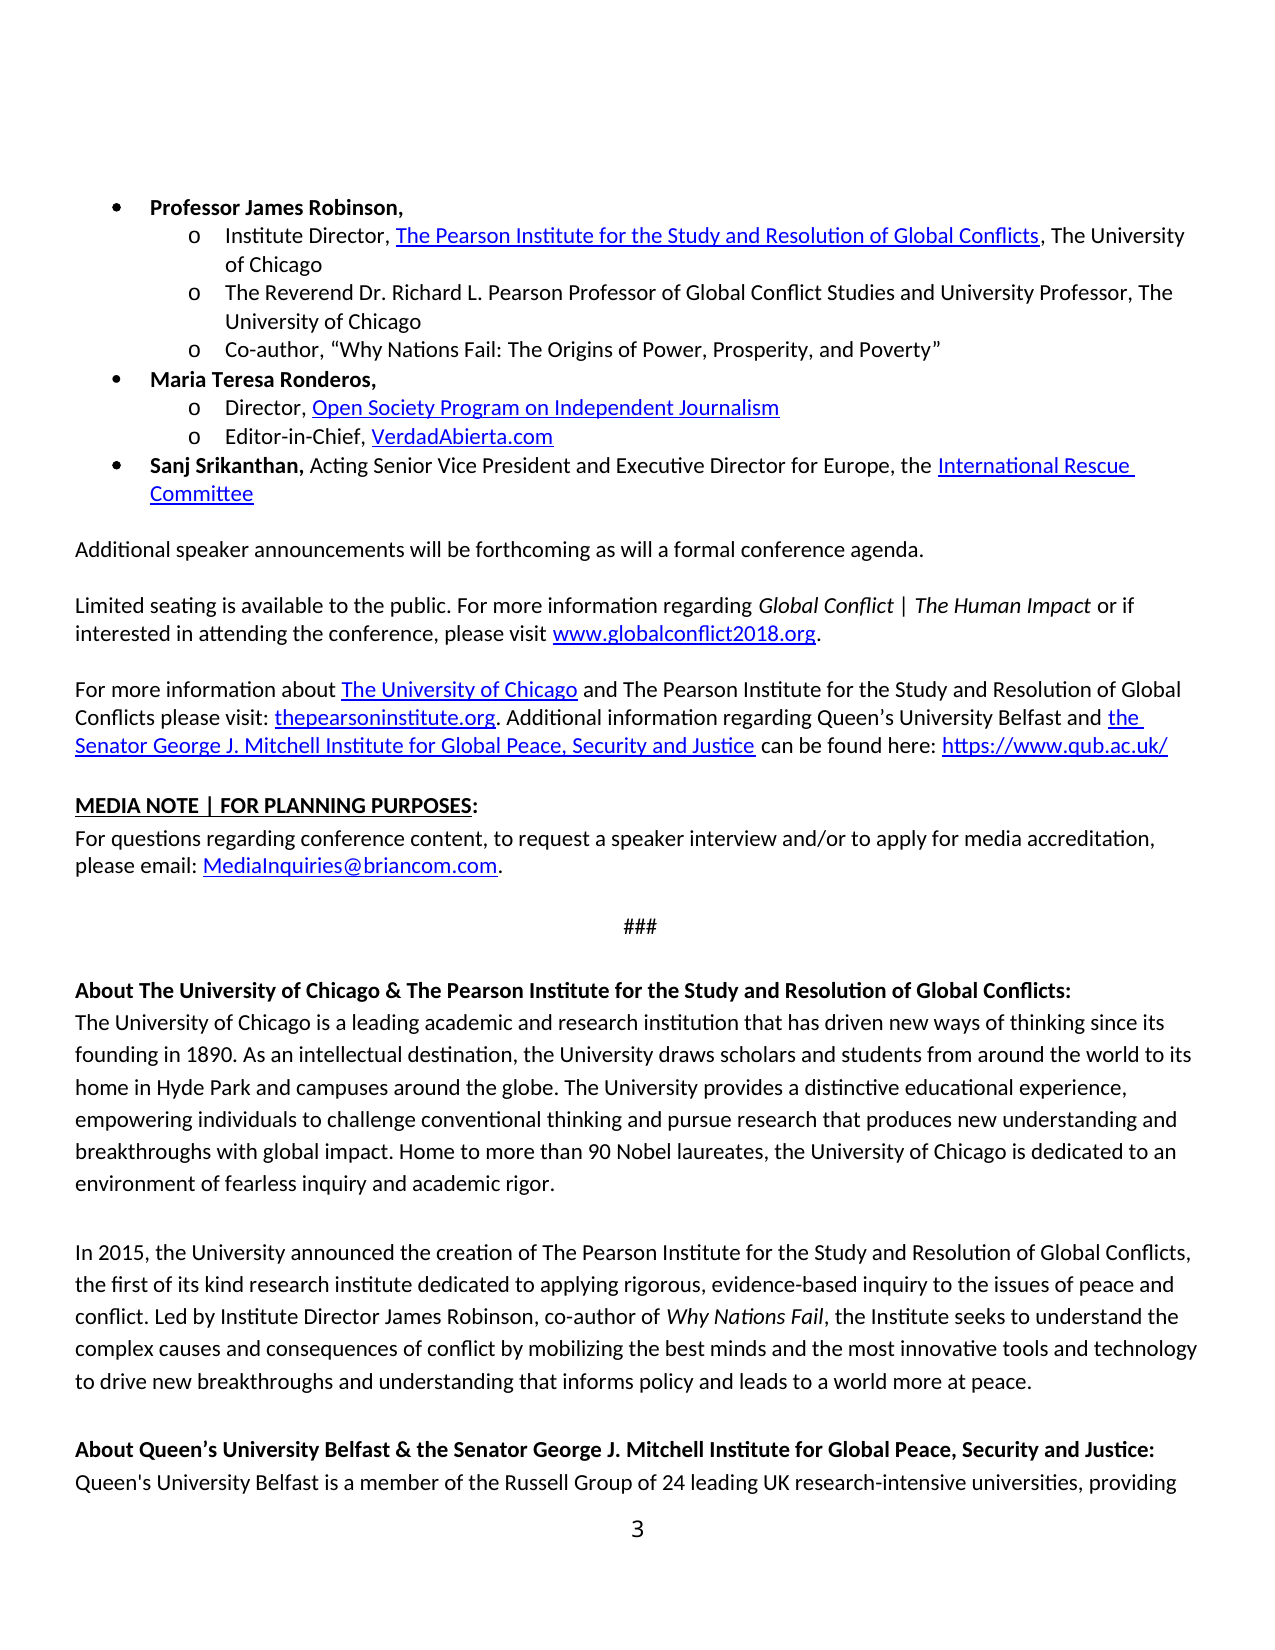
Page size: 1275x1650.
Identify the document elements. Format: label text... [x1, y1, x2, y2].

text The University of Chicago is a leading academic and research institution that has driven new ways of thinking since its founding in 1890. As an intellectual destination, the University draws scholars and students from around the world to its home in Hyde Park and campuses around the globe. The University provides a distinctive educational experience, empowering individuals to challenge conventional thinking and pursue research that produces new understanding and breakthroughs with global impact. Home to more than 90 Nobel laureates, the University of Chicago is dedicated to an environment of fearless inquiry and academic rigor. [75, 1008, 1200, 1233]
list Professor James Robinson, [112, 193, 1200, 221]
text MEDIA NOTE | FOR PLANNING PURPOSES: [75, 791, 1200, 819]
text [75, 1435, 1200, 1496]
list Editor-in-Chief, VerdadAbierta.com [187, 422, 1200, 451]
text About The University of Chicago & The Pearson Institute for the Study and Resolution of Global Conflicts: [75, 976, 1200, 1004]
list Institute Director, The Pearson Institute for the Study and Resolution of Global Conflicts, The University of Chicago [187, 221, 1200, 278]
text For more information about The University of Chicago and The Pearson Institute for the Study and Resolution of Global Conflicts please visit: thepearsoninstitute.org. Additional information regarding Queen’s University Belfast and the Senator George J. Mitchell Institute for Global Peace, Security and Justice can be found here: https://www.qub.ac.uk/ [75, 675, 1200, 759]
list The Reverend Dr. Richard L. Pearson Professor of Global Conflict Studies and University Professor, The University of Chicago [187, 278, 1200, 336]
text Additional speaker announcements will be forthcoming as will a formal conference agenda. [75, 535, 1200, 563]
text Limited seating is available to the public. For more information regarding Global Conflict | The Human Impact or if interested in attending the conference, please visit www.globalconflict2018.org. [75, 591, 1200, 647]
text In 2015, the University announced the creation of The Pearson Institute for the Study and Resolution of Global Conflicts, the first of its kind research institute dedicated to applying rigorous, evidence-based inquiry to the issues of peace and conflict. Led by Institute Director James Robinson, co-author of Why Nations Fail, the Institute seeks to understand the complex causes and consequences of conflict by mobilizing the best minds and the most innovative tools and technology to drive new breakthroughs and understanding that informs policy and leads to a world more at peace. [75, 1238, 1200, 1431]
text For questions regarding conference content, to request a speaker interview and/or to apply for media accreditation, please email: MediaInquiries@briancom.com. [75, 824, 1200, 880]
text ### [75, 912, 1200, 940]
list Co-author, “Why Nations Fail: The Origins of Power, Prosperity, and Poverty” [187, 336, 1200, 365]
list Director, Open Society Program on Independent Journalism [187, 393, 1200, 422]
list Maria Teresa Ronderos, [112, 365, 1200, 393]
list Sanj Srikanthan, Acting Senior Vice President and Executive Director for Europe, the International Rescue Committee [112, 451, 1200, 507]
